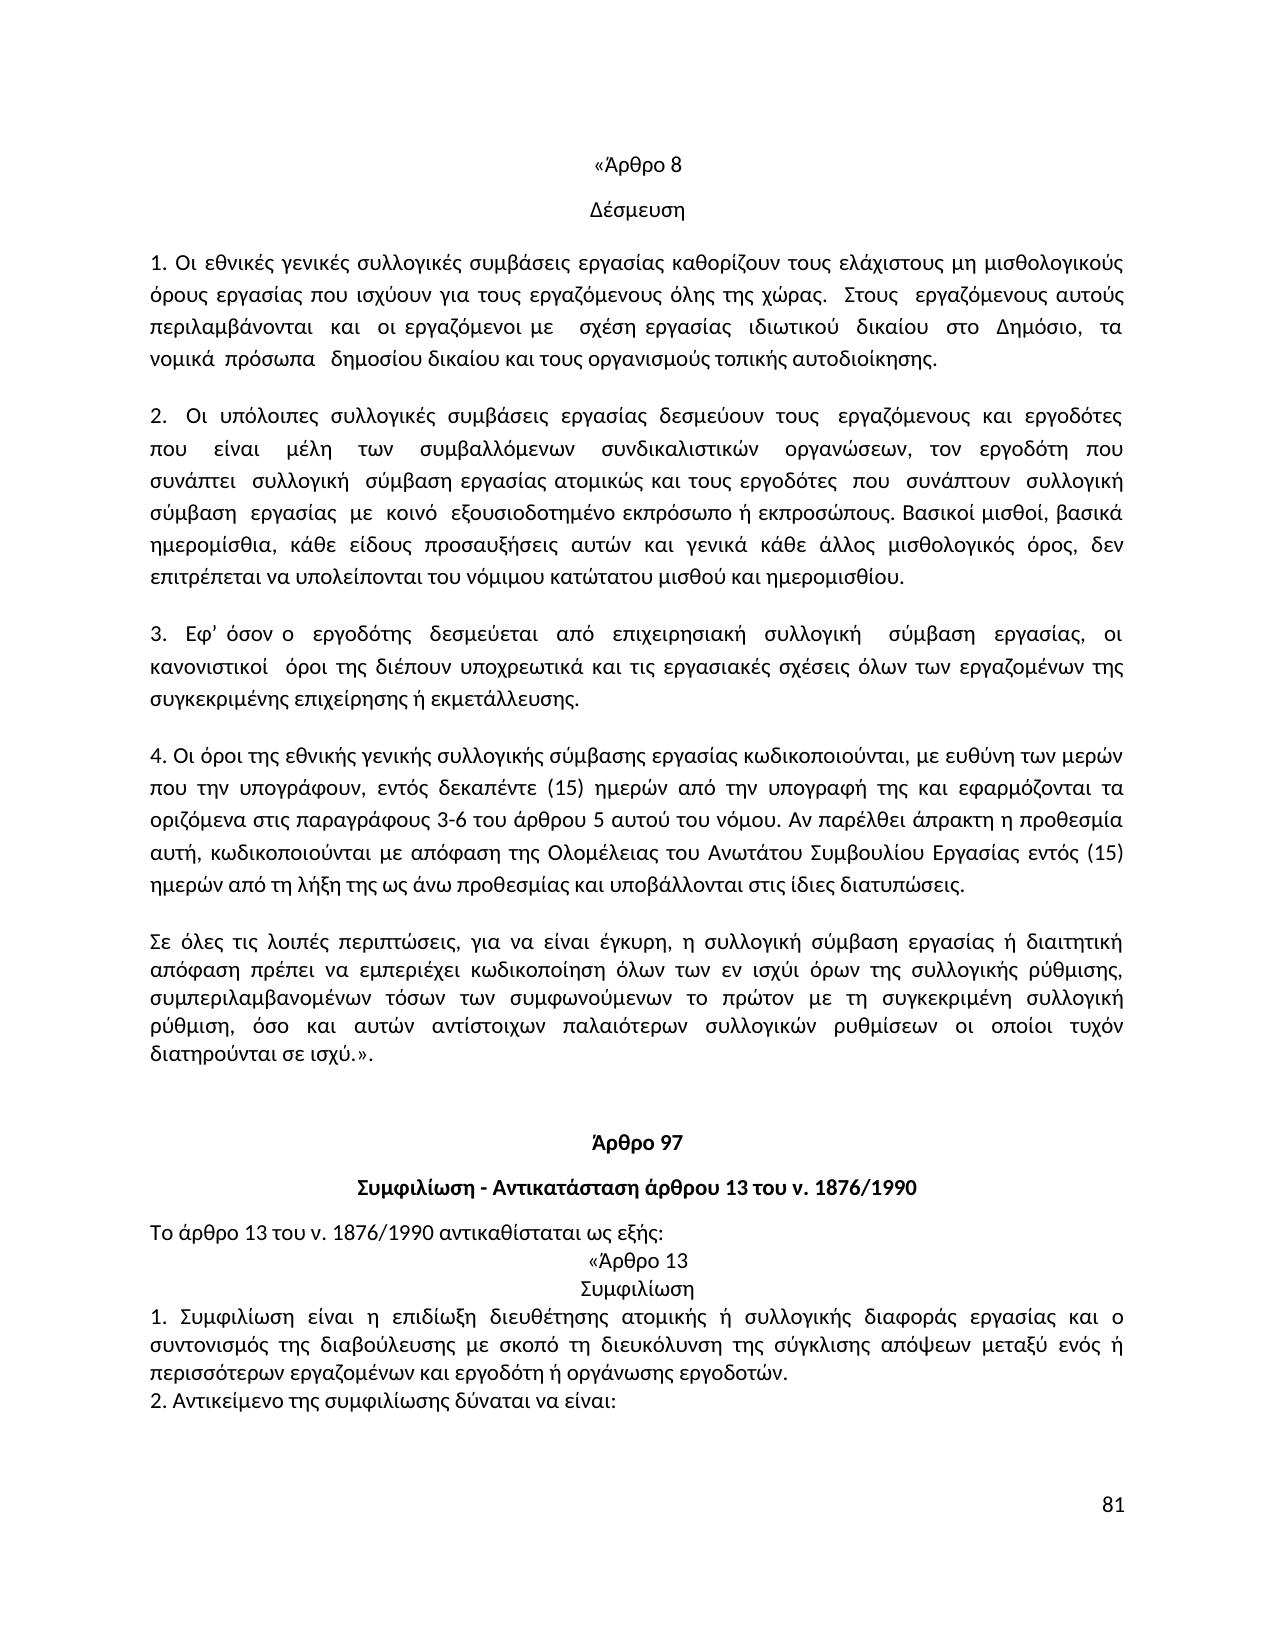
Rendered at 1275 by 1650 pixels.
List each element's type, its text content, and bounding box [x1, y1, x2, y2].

text Σε όλες τις λοιπές περιπτώσεις, για να είναι έγκυρη, η συλλογική σύμβαση εργασίας ή διαιτητική απόφαση πρέπει να εμπεριέχει κωδικοποίηση όλων των εν ισχύι όρων της συλλογικής ρύθμισης, συμπεριλαμβανομένων τόσων των συμφωνούμενων το πρώτον με τη συγκεκριμένη συλλογική ρύθμιση, όσο και αυτών αντίστοιχων παλαιότερων συλλογικών ρυθμίσεων οι οποίοι τυχόν διατηρούνται σε ισχύ.». [150, 927, 1125, 1067]
text 1. Οι εθνικές γενικές συλλογικές συμβάσεις εργασίας καθορίζουν τους ελάχιστους μη μισθολογικούς όρους εργασίας που ισχύουν για τους εργαζόμενους όλης της χώρας. Στους εργαζόμενους αυτούς περιλαμβάνονται και οι εργαζόμενοι με σχέση εργασίας ιδιωτικού δικαίου στο Δημόσιο, τα νομικά πρόσωπα δημοσίου δικαίου και τους οργανισμούς τοπικής αυτοδιοίκησης. [150, 248, 1125, 372]
text «Άρθρο 8 [150, 150, 1125, 178]
text 2. Αντικείμενο της συμφιλίωσης δύναται να είναι: [150, 1386, 1125, 1414]
text Συμφιλίωση [150, 1274, 1125, 1302]
text Δέσμευση [150, 195, 1125, 223]
text «Άρθρο 13 [150, 1246, 1125, 1274]
text Συμφιλίωση - Αντικατάσταση άρθρου 13 του ν. 1876/1990 [150, 1173, 1125, 1201]
text 2. Οι υπόλοιπες συλλογικές συμβάσεις εργασίας δεσμεύουν τους εργαζόμενους και εργοδότες που είναι μέλη των συμβαλλόμενων συνδικαλιστικών οργανώσεων, τον εργοδότη που συνάπτει συλλογική σύμβαση εργασίας ατομικώς και τους εργοδότες που συνάπτουν συλλογική σύμβαση εργασίας με κοινό εξουσιοδοτημένο εκπρόσωπο ή εκπροσώπους. Βασικοί μισθοί, βασικά ημερομίσθια, κάθε είδους προσαυξήσεις αυτών και γενικά κάθε άλλος μισθολογικός όρος, δεν επιτρέπεται να υπολείπονται του νόμιμου κατώτατου μισθού και ημερομισθίου. [150, 401, 1125, 590]
text 4. Οι όροι της εθνικής γενικής συλλογικής σύμβασης εργασίας κωδικοποιούνται, με ευθύνη των μερών που την υπογράφουν, εντός δεκαπέντε (15) ημερών από την υπογραφή της και εφαρμόζονται τα οριζόμενα στις παραγράφους 3-6 του άρθρου 5 αυτού του νόμου. Αν παρέλθει άπρακτη η προθεσμία αυτή, κωδικοποιούνται με απόφαση της Ολομέλειας του Ανωτάτου Συμβουλίου Εργασίας εντός (15) ημερών από τη λήξη της ως άνω προθεσμίας και υποβάλλονται στις ίδιες διατυπώσεις. [150, 741, 1125, 898]
text Άρθρο 97 [150, 1128, 1125, 1157]
text 1. Συμφιλίωση είναι η επιδίωξη διευθέτησης ατομικής ή συλλογικής διαφοράς εργασίας και ο συντονισμός της διαβούλευσης με σκοπό τη διευκόλυνση της σύγκλισης απόψεων μεταξύ ενός ή περισσότερων εργαζομένων και εργοδότη ή οργάνωσης εργοδοτών. [150, 1302, 1125, 1386]
text Το άρθρο 13 του ν. 1876/1990 αντικαθίσταται ως εξής: [150, 1218, 1125, 1246]
text 3. Εφ’ όσον ο εργοδότης δεσμεύεται από επιχειρησιακή συλλογική σύμβαση εργασίας, οι κανονιστικοί όροι της διέπουν υποχρεωτικά και τις εργασιακές σχέσεις όλων των εργαζομένων της συγκεκριμένης επιχείρησης ή εκμετάλλευσης. [150, 619, 1125, 712]
